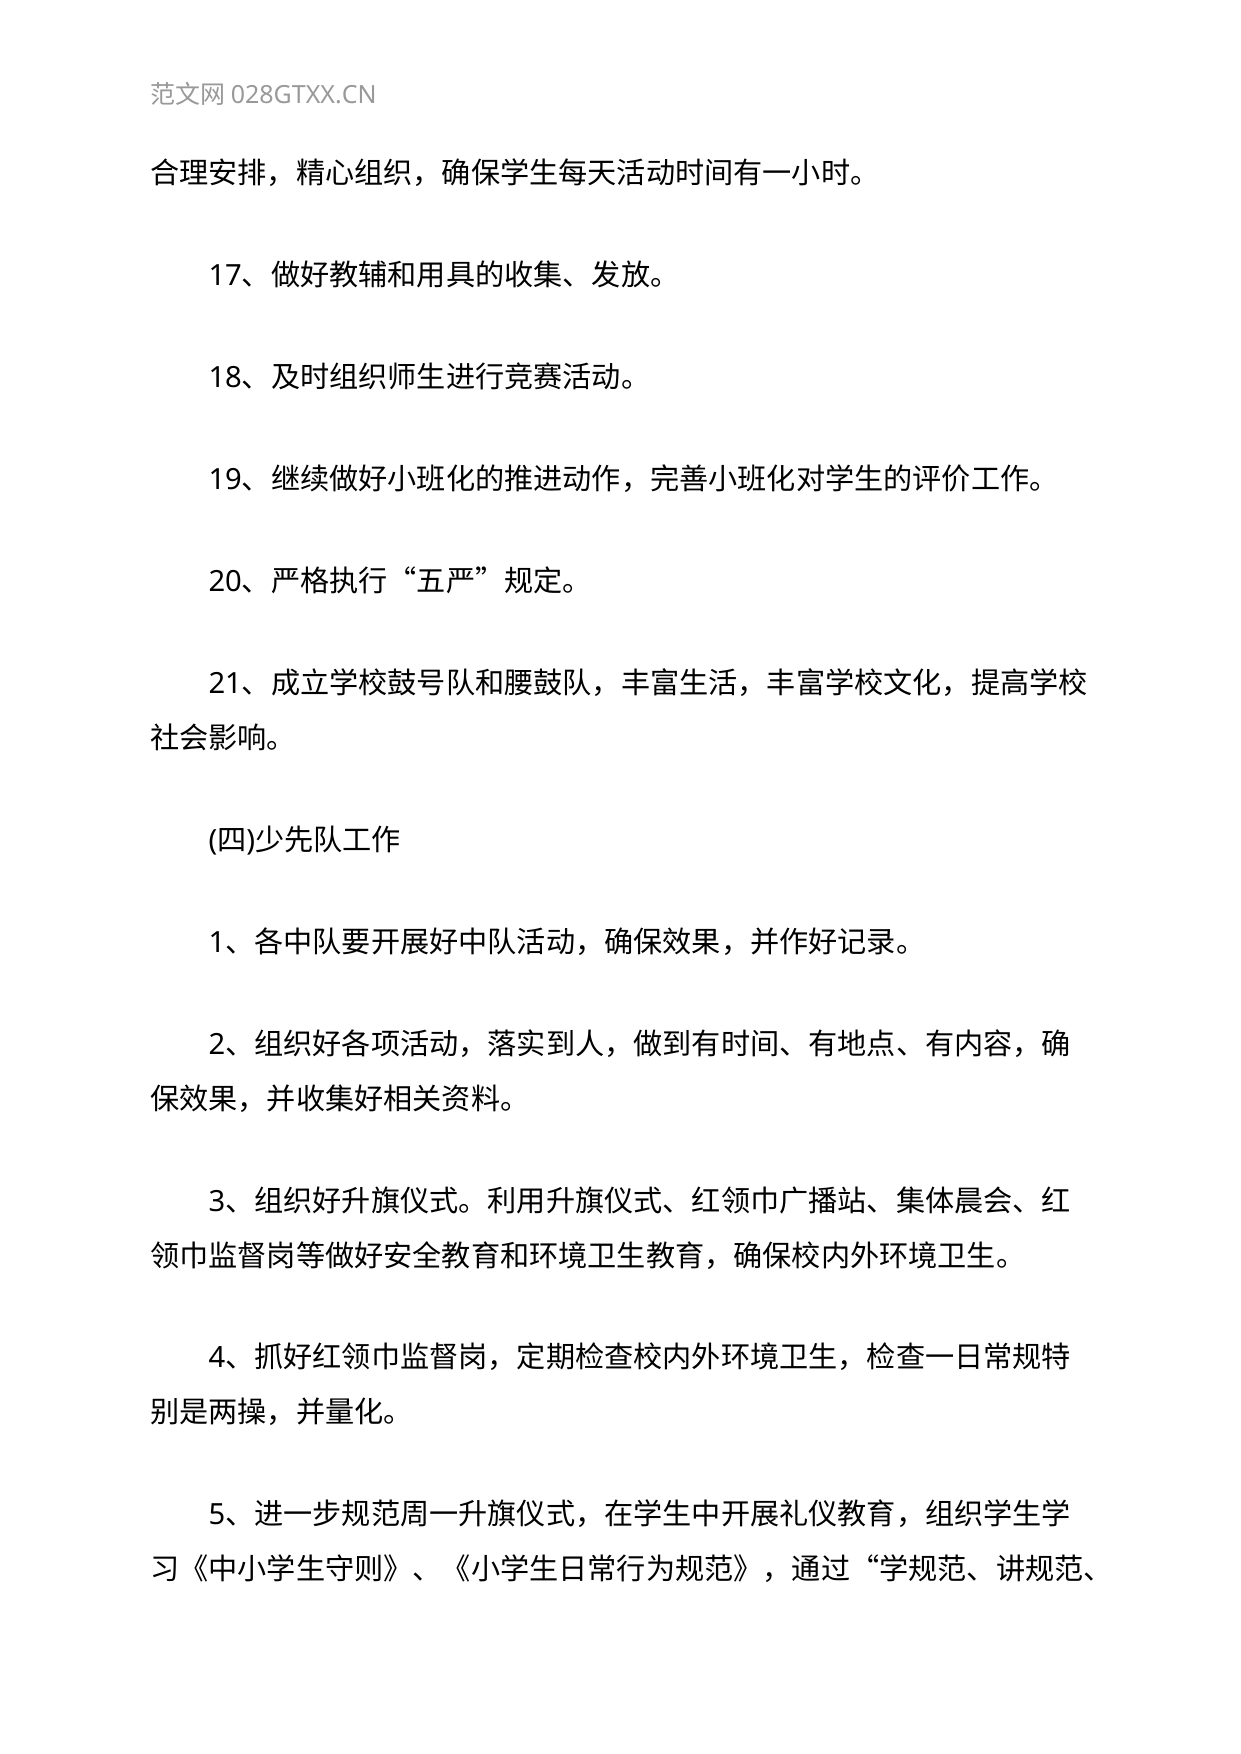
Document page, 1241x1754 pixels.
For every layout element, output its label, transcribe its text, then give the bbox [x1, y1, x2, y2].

text 20、严格执行“五严”规定。 [150, 558, 1090, 600]
text 4、抓好红领巾监督岗，定期检查校内外环境卫生，检查一日常规特别是两操，并量化。 [150, 1334, 1090, 1431]
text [150, 150, 1090, 192]
text 18、及时组织师生进行竞赛活动。 [150, 354, 1090, 396]
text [150, 1491, 1090, 1588]
text 21、成立学校鼓号队和腰鼓队，丰富生活，丰富学校文化，提高学校社会影响。 [150, 660, 1090, 757]
text 17、做好教辅和用具的收集、发放。 [150, 252, 1090, 294]
text 2、组织好各项活动，落实到人，做到有时间、有地点、有内容，确保效果，并收集好相关资料。 [150, 1020, 1090, 1118]
text (四)少先队工作 [150, 816, 1090, 859]
text 3、组织好升旗仪式。利用升旗仪式、红领巾广播站、集体晨会、红领巾监督岗等做好安全教育和环境卫生教育，确保校内外环境卫生。 [150, 1177, 1090, 1274]
text 1、各中队要开展好中队活动，确保效果，并作好记录。 [150, 918, 1090, 961]
text 19、继续做好小班化的推进动作，完善小班化对学生的评价工作。 [150, 456, 1090, 498]
